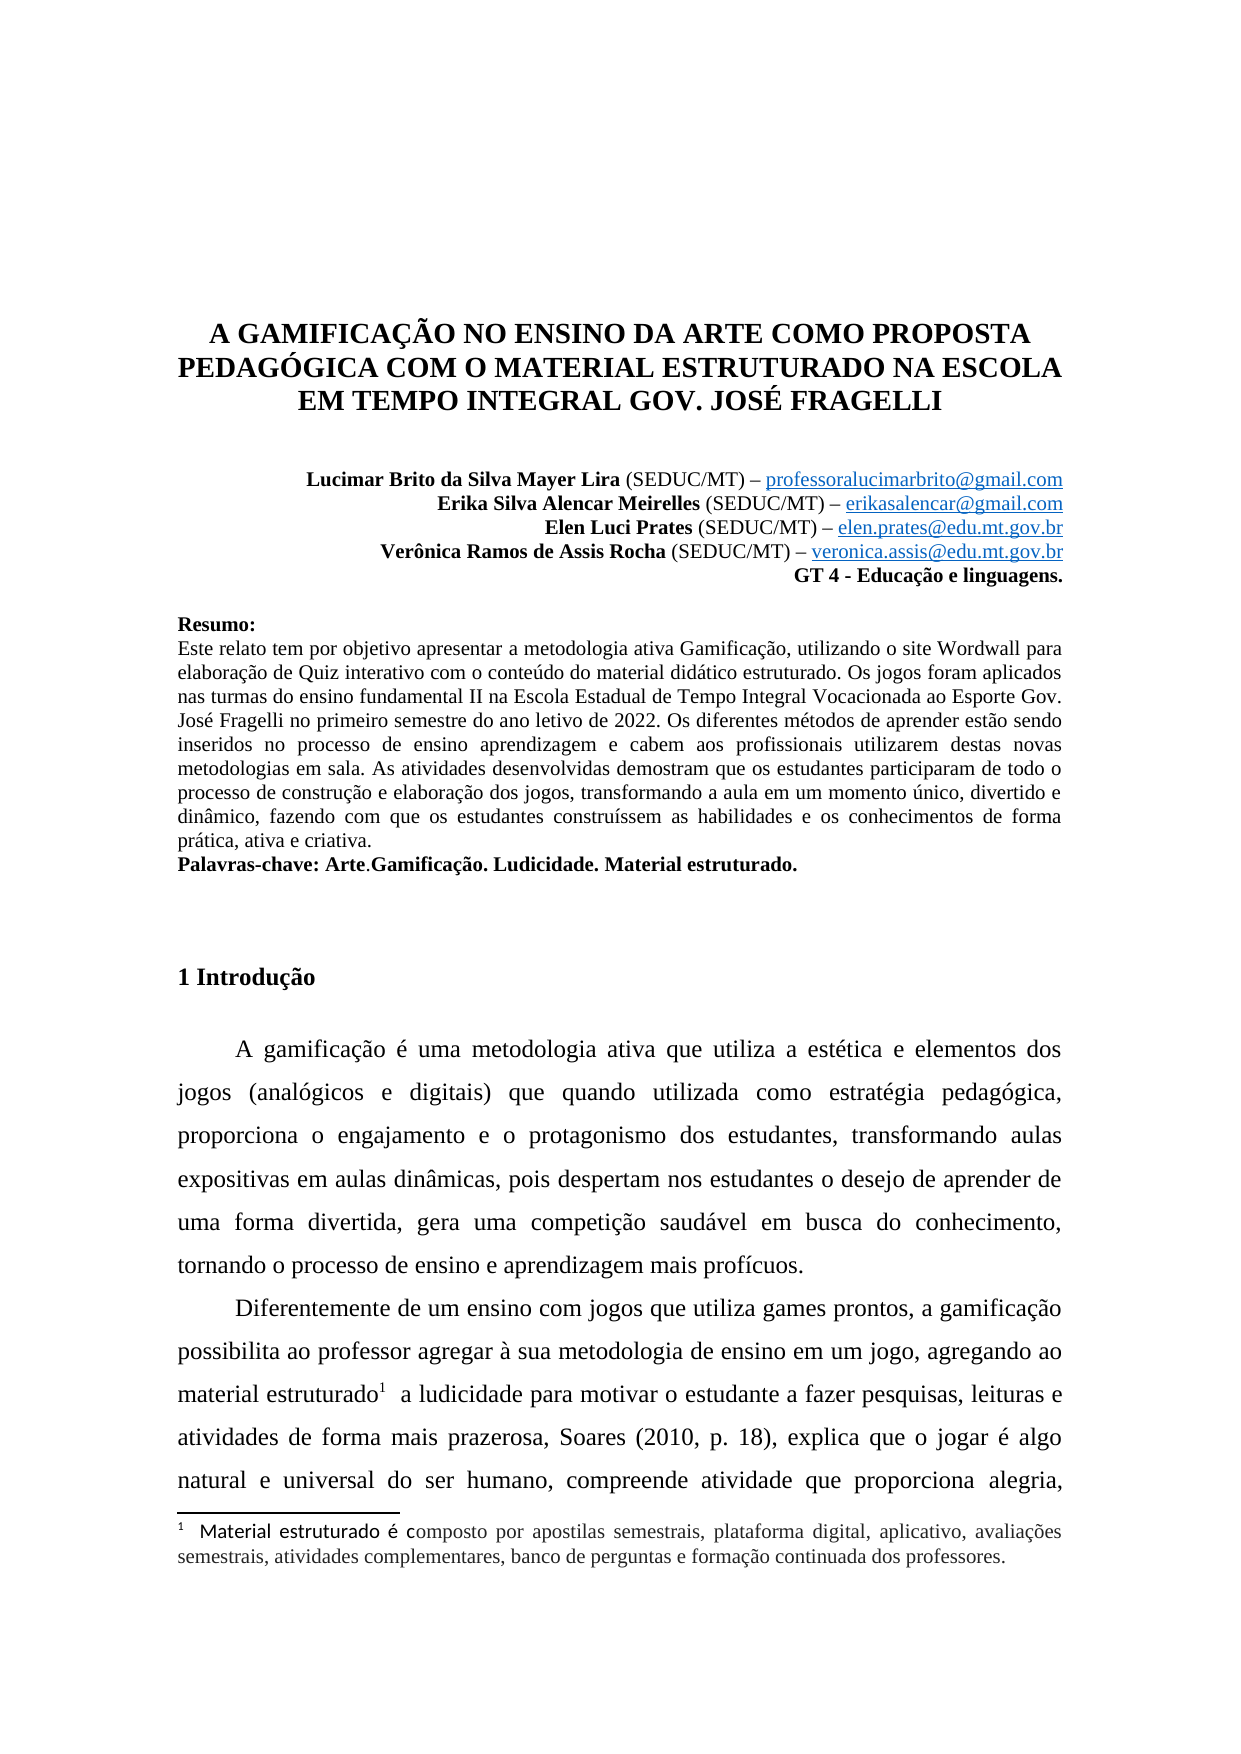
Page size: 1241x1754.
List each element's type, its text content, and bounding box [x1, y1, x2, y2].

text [177, 1451, 1063, 1494]
text A gamificação é uma metodologia ativa que utiliza a estética e elementos dos jogos (analógicos e digitais) que quando utilizada como estratégia pedagógica, proporciona o engajamento e o protagonismo dos estudantes, transformando aulas expositivas em aulas dinâmicas, pois despertam nos estudantes o desejo de aprender de uma forma divertida, gera uma competição saudável em busca do conhecimento, tornando o processo de ensino e aprendizagem mais profícuos. [177, 1034, 1063, 1279]
text Verônica Ramos de Assis Rocha (SEDUC/MT) – veronica.assis@edu.mt.gov.br [177, 539, 1063, 563]
text Elen Luci Prates (SEDUC/MT) – elen.prates@edu.mt.gov.br [177, 515, 1063, 539]
text GT 4 - Educação e linguagens. [177, 563, 1063, 587]
text Erika Silva Alencar Meirelles (SEDUC/MT) – erikasalencar@gmail.com [177, 491, 1063, 515]
text 1 Introdução [177, 962, 1063, 991]
text Lucimar Brito da Silva Mayer Lira (SEDUC/MT) – professoralucimarbrito@gmail.com [177, 467, 1063, 491]
text A GAMIFICAÇÃO NO ENSINO DA ARTE COMO PROPOSTA PEDAGÓGICA COM O MATERIAL ESTRUTURADO NA ESCOLA EM TEMPO INTEGRAL GOV. JOSÉ FRAGELLI [177, 316, 1063, 417]
text Resumo: [177, 612, 1063, 636]
text Este relato tem por objetivo apresentar a metodologia ativa Gamificação, utilizando o site Wordwall para elaboração de Quiz interativo com o conteúdo do material didático estruturado. Os jogos foram aplicados nas turmas do ensino fundamental II na Escola Estadual de Tempo Integral Vocacionada ao Esporte Gov. José Fragelli no primeiro semestre do ano letivo de 2022. Os diferentes métodos de aprender estão sendo inseridos no processo de ensino aprendizagem e cabem aos profissionais utilizarem destas novas metodologias em sala. As atividades desenvolvidas demostram que os estudantes participaram de todo o processo de construção e elaboração dos jogos, transformando a aula em um momento único, divertido e dinâmico, fazendo com que os estudantes construíssem as habilidades e os conhecimentos de forma prática, ativa e criativa. [177, 636, 1063, 852]
text Palavras-chave: Arte.Gamificação. Ludicidade. Material estruturado. [177, 852, 1063, 876]
